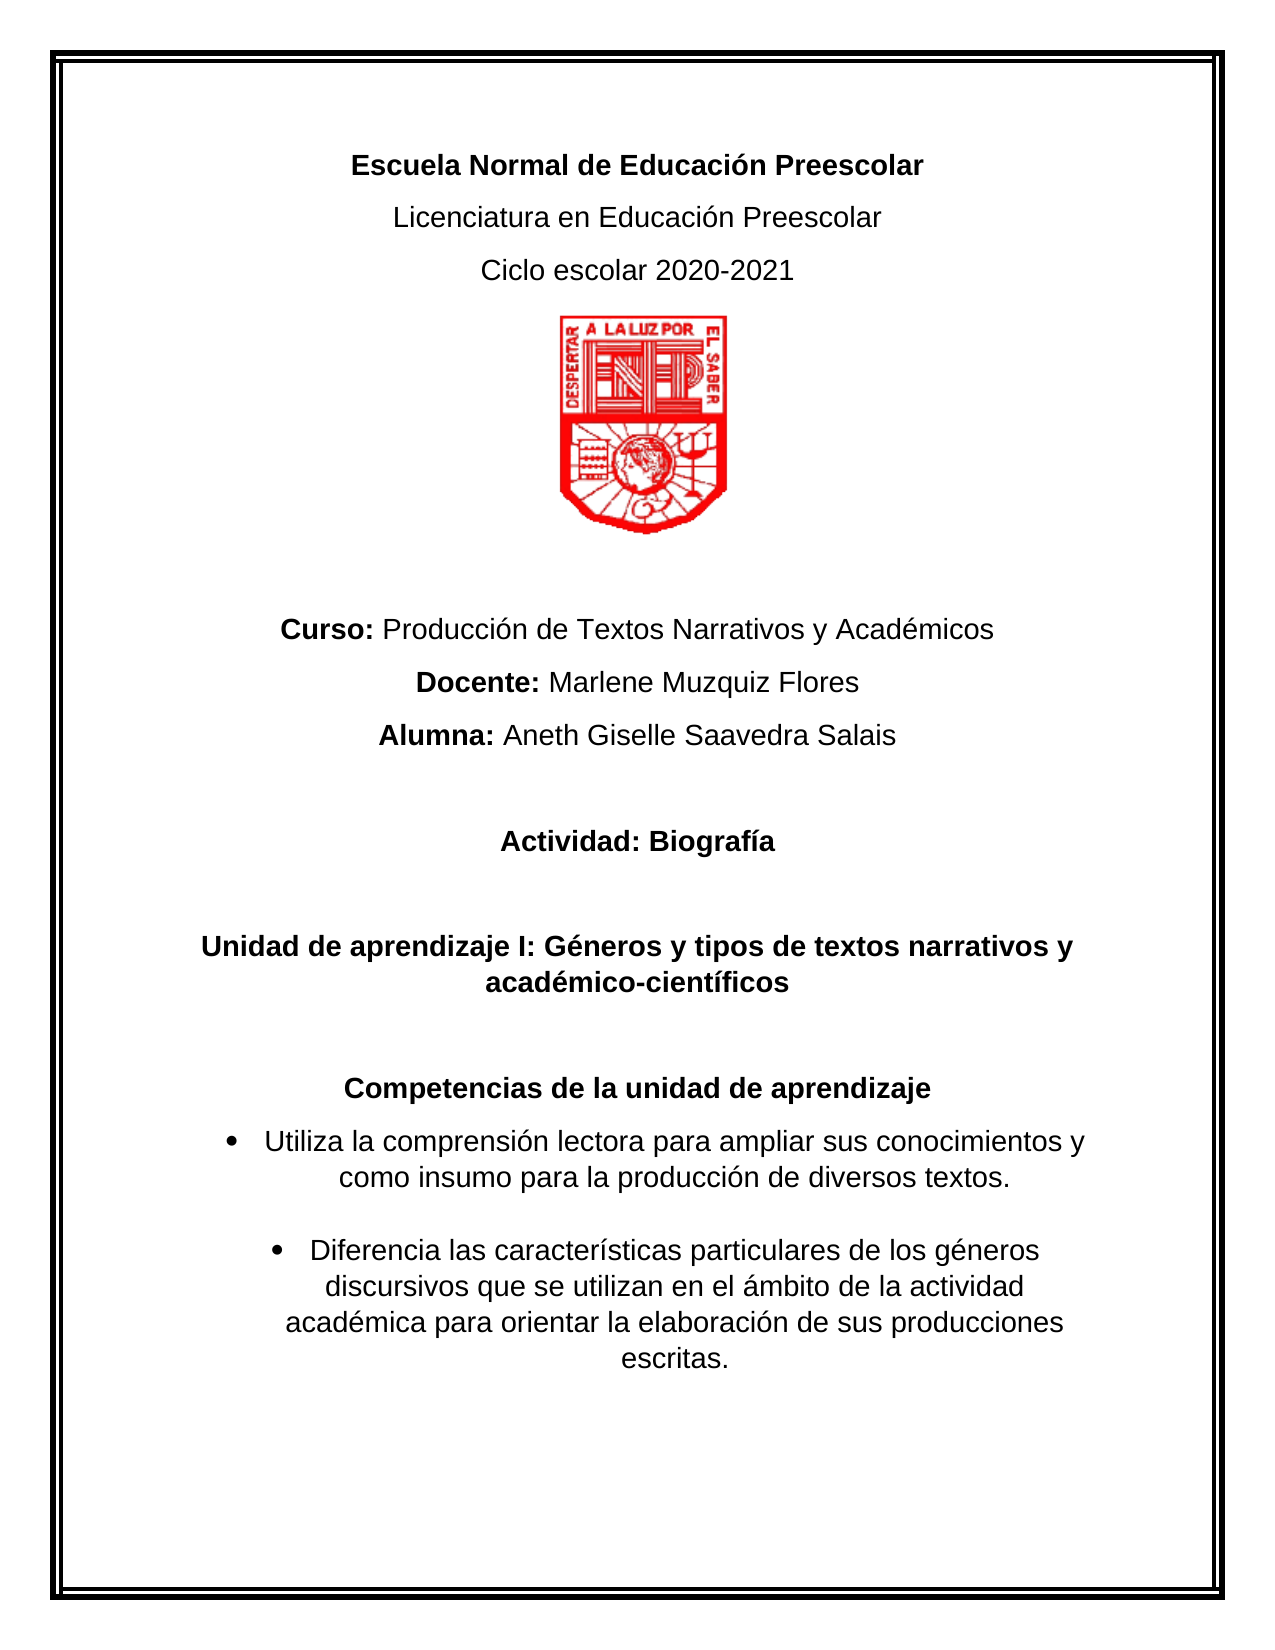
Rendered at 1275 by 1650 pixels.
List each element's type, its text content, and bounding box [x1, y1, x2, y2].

text Docente: Marlene Muzquiz Flores [177, 665, 1098, 699]
text Escuela Normal de Educación Preescolar [177, 147, 1098, 181]
text Ciclo escolar 2020-2021 [177, 253, 1098, 287]
list Utiliza la comprensión lectora para ampliar sus conocimientos y como insumo para la producción de diversos textos. [214, 1124, 1098, 1194]
text Unidad de aprendizaje I: Géneros y tipos de textos narrativos y académico-científicos [177, 929, 1098, 999]
list Diferencia las características particulares de los géneros discursivos que se utilizan en el ámbito de la actividad académica para orientar la elaboración de sus producciones escritas. [214, 1232, 1098, 1375]
picture [485, 311, 790, 538]
text Competencias de la unidad de aprendizaje [177, 1071, 1098, 1104]
text Alumna: Aneth Giselle Saavedra Salais [177, 718, 1098, 752]
text Curso: Producción de Textos Narrativos y Académicos [177, 612, 1098, 646]
text Licenciatura en Educación Preescolar [177, 200, 1098, 234]
text Actividad: Biografía [177, 824, 1098, 857]
